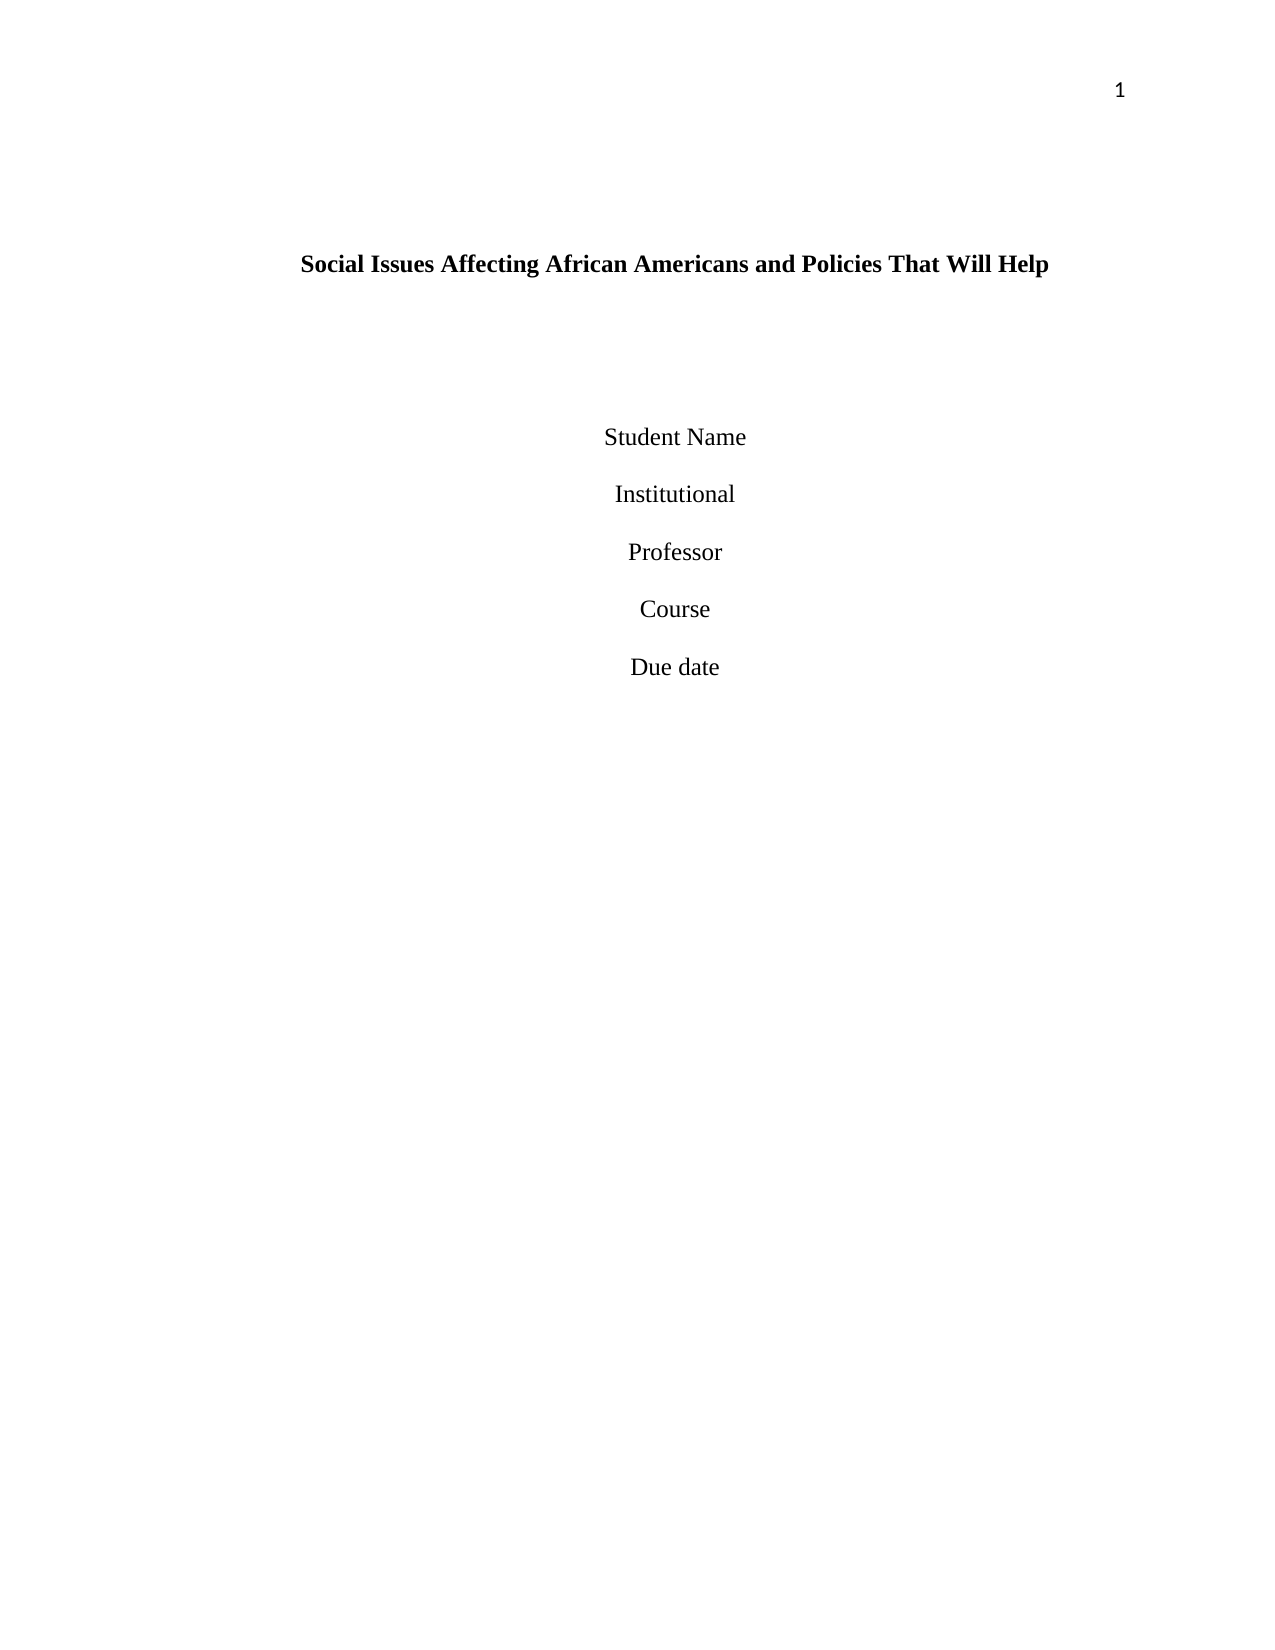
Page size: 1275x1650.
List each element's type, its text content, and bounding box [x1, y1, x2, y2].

text Institutional [150, 479, 1125, 508]
text Student Name [150, 422, 1125, 450]
text Due date [150, 652, 1125, 680]
text Course [150, 594, 1125, 623]
text Professor [150, 537, 1125, 565]
text Social Issues Affecting African Americans and Policies That Will Help [150, 249, 1125, 278]
